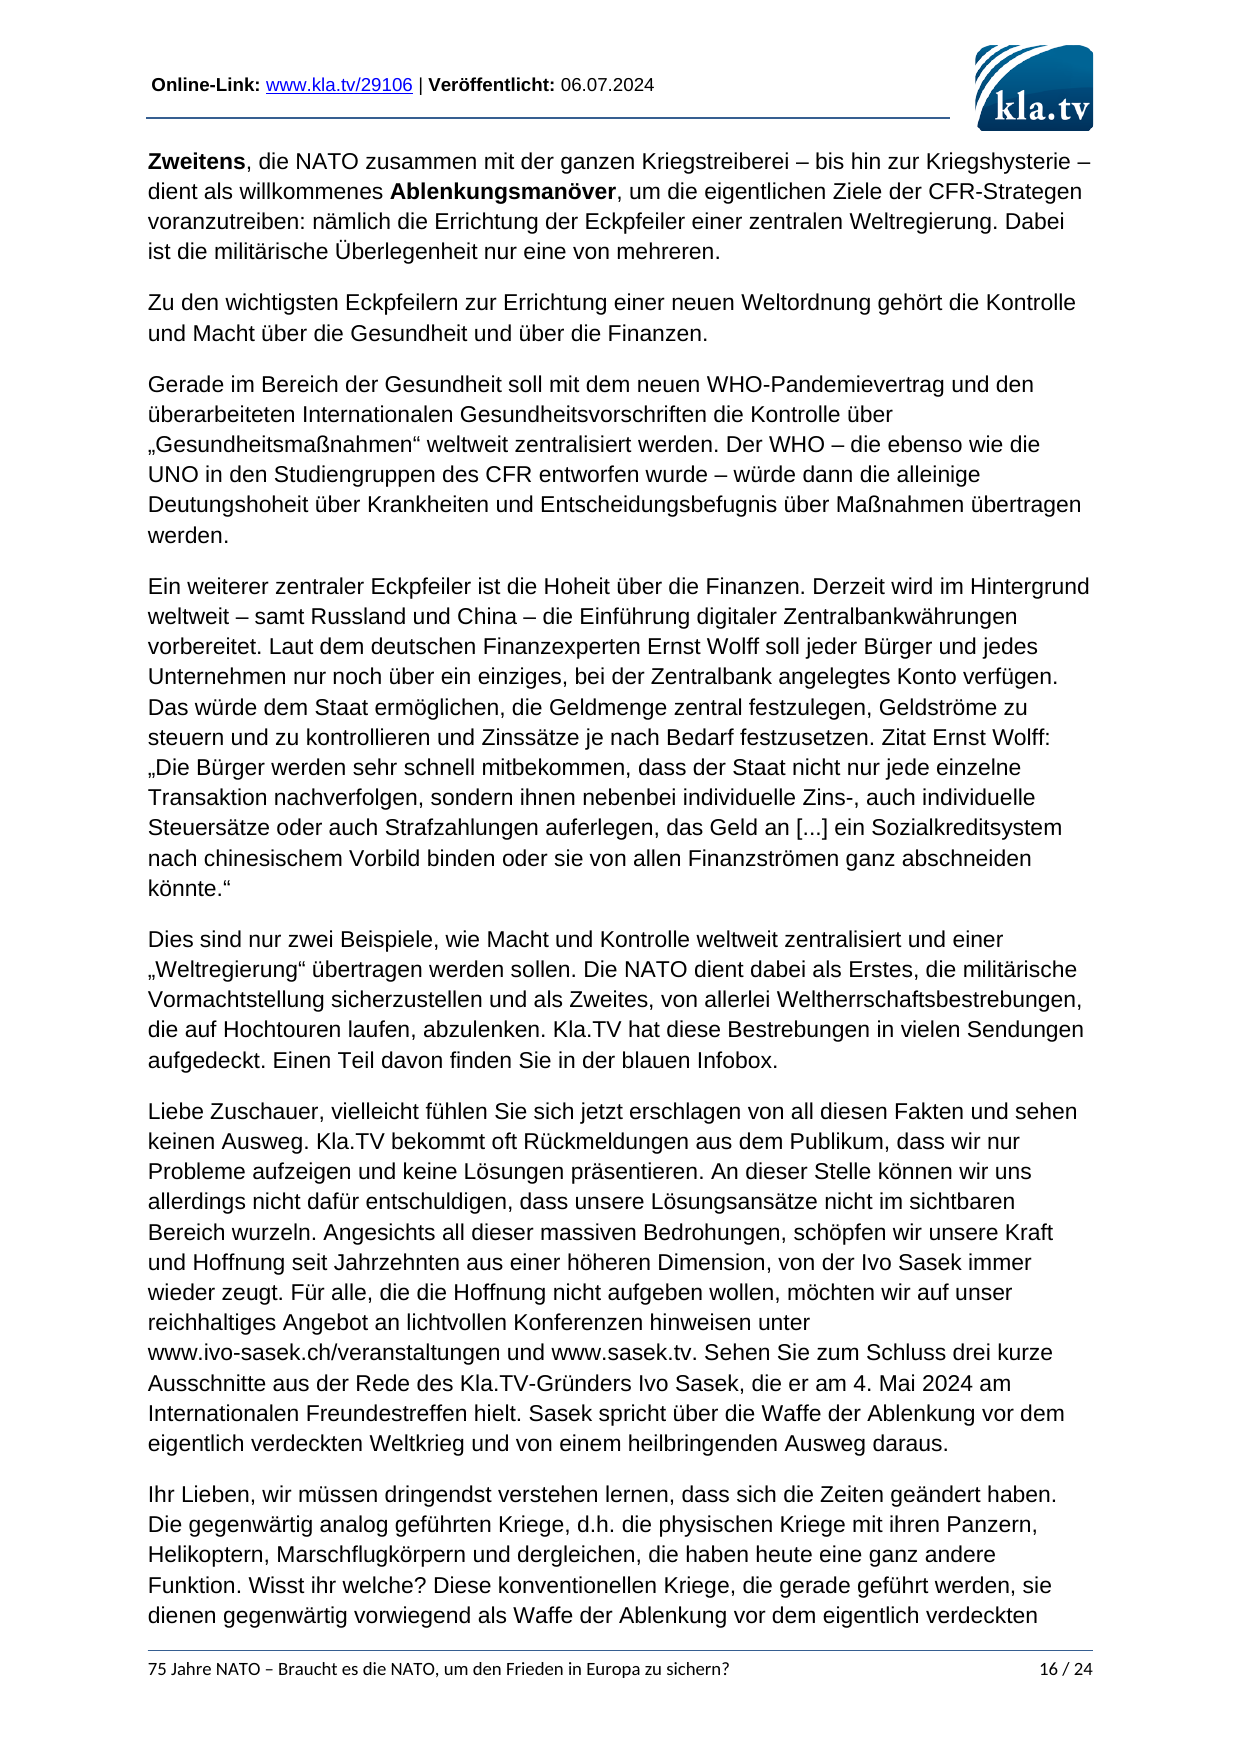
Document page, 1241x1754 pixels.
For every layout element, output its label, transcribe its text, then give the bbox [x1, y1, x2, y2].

text Dies sind nur zwei Beispiele, wie Macht und Kontrolle weltweit zentralisiert und einer „Weltregierung“ übertragen werden sollen. Die NATO dient dabei als Erstes, die militärische Vormachtstellung sicherzustellen und als Zweites, von allerlei Weltherrschaftsbestrebungen, die auf Hochtouren laufen, abzulenken. Kla.TV hat diese Bestrebungen in vielen Sendungen aufgedeckt. Einen Teil davon finden Sie in der blauen Infobox. [148, 926, 1093, 1073]
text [148, 1481, 1093, 1628]
text Zweitens, die NATO zusammen mit der ganzen Kriegstreiberei – bis hin zur Kriegshysterie – dient als willkommenes Ablenkungsmanöver, um die eigentlichen Ziele der CFR-Strategen voranzutreiben: nämlich die Errichtung der Eckpfeiler einer zentralen Weltregierung. Dabei ist die militärische Überlegenheit nur eine von mehreren. [148, 148, 1093, 264]
picture [974, 45, 1093, 130]
text Liebe Zuschauer, vielleicht fühlen Sie sich jetzt erschlagen von all diesen Fakten und sehen keinen Ausweg. Kla.TV bekommt oft Rückmeldungen aus dem Publikum, dass wir nur Probleme aufzeigen und keine Lösungen präsentieren. An dieser Stelle können wir uns allerdings nicht dafür entschuldigen, dass unsere Lösungsansätze nicht im sichtbaren Bereich wurzeln. Angesichts all dieser massiven Bedrohungen, schöpfen wir unsere Kraft und Hoffnung seit Jahrzehnten aus einer höheren Dimension, von der Ivo Sasek immer wieder zeugt. Für alle, die die Hoffnung nicht aufgeben wollen, möchten wir auf unser reichhaltiges Angebot an lichtvollen Konferenzen hinweisen unter www.ivo-sasek.ch/veranstaltungen und www.sasek.tv. Sehen Sie zum Schluss drei kurze Ausschnitte aus der Rede des Kla.TV-Gründers Ivo Sasek, die er am 4. Mai 2024 am Internationalen Freundestreffen hielt. Sasek spricht über die Waffe der Ablenkung vor dem eigentlich verdeckten Weltkrieg und von einem heilbringenden Ausweg daraus. [148, 1098, 1093, 1456]
text Ein weiterer zentraler Eckpfeiler ist die Hoheit über die Finanzen. Derzeit wird im Hintergrund weltweit – samt Russland und China – die Einführung digitaler Zentralbankwährungen vorbereitet. Laut dem deutschen Finanzexperten Ernst Wolff soll jeder Bürger und jedes Unternehmen nur noch über ein einziges, bei der Zentralbank angelegtes Konto verfügen. Das würde dem Staat ermöglichen, die Geldmenge zentral festzulegen, Geldströme zu steuern und zu kontrollieren und Zinssätze je nach Bedarf festzusetzen. Zitat Ernst Wolff: „Die Bürger werden sehr schnell mitbekommen, dass der Staat nicht nur jede einzelne Transaktion nachverfolgen, sondern ihnen nebenbei individuelle Zins-, auch individuelle Steuersätze oder auch Strafzahlungen auferlegen, das Geld an [...] ein Sozialkreditsystem nach chinesischem Vorbild binden oder sie von allen Finanzströmen ganz abschneiden könnte.“ [148, 573, 1093, 901]
picture [1084, 45, 1093, 51]
text Zu den wichtigsten Eckpfeilern zur Errichtung einer neuen Weltordnung gehört die Kontrolle und Macht über die Gesundheit und über die Finanzen. [148, 289, 1093, 346]
text Gerade im Bereich der Gesundheit soll mit dem neuen WHO-Pandemievertrag und den überarbeiteten Internationalen Gesundheitsvorschriften die Kontrolle über „Gesundheitsmaßnahmen“ weltweit zentralisiert werden. Der WHO – die ebenso wie die UNO in den Studiengruppen des CFR entworfen wurde – würde dann die alleinige Deutungshoheit über Krankheiten und Entscheidungsbefugnis über Maßnahmen übertragen werden. [148, 371, 1093, 548]
